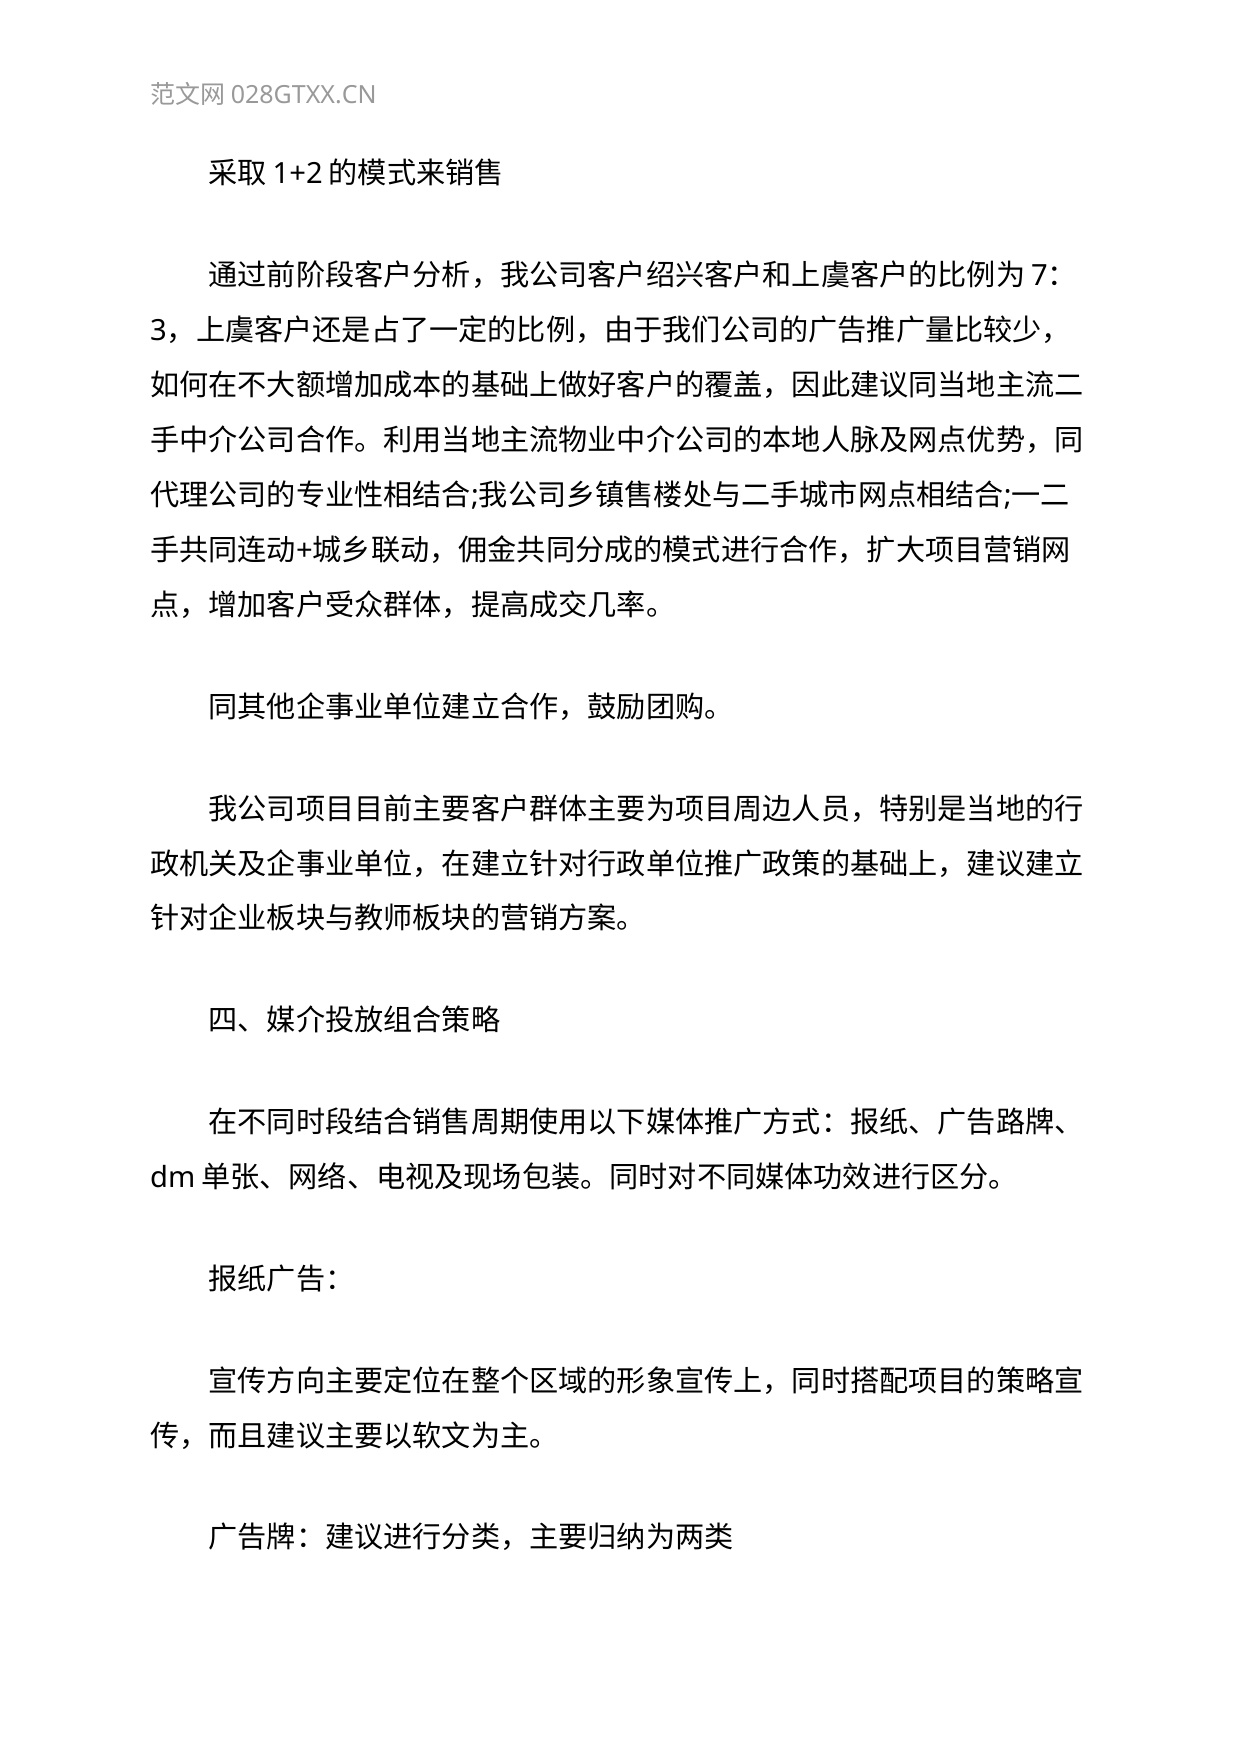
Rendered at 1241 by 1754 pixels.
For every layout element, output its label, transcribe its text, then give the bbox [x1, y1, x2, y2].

text 宣传方向主要定位在整个区域的形象宣传上，同时搭配项目的策略宣传，而且建议主要以软文为主。 [150, 1357, 1090, 1454]
text 报纸广告： [150, 1256, 1090, 1298]
text 同其他企事业单位建立合作，鼓励团购。 [150, 683, 1090, 726]
text 我公司项目目前主要客户群体主要为项目周边人员，特别是当地的行政机关及企事业单位，在建立针对行政单位推广政策的基础上，建议建立针对企业板块与教师板块的营销方案。 [150, 785, 1090, 937]
text 广告牌：建议进行分类，主要归纳为两类 [150, 1514, 1090, 1556]
text 采取1+2的模式来销售 [150, 150, 1090, 192]
text 通过前阶段客户分析，我公司客户绍兴客户和上虞客户的比例为7：3，上虞客户还是占了一定的比例，由于我们公司的广告推广量比较少，如何在不大额增加成本的基础上做好客户的覆盖，因此建议同当地主流二手中介公司合作。利用当地主流物业中介公司的本地人脉及网点优势，同代理公司的专业性相结合;我公司乡镇售楼处与二手城市网点相结合;一二手共同连动+城乡联动，佣金共同分成的模式进行合作，扩大项目营销网点，增加客户受众群体，提高成交几率。 [150, 252, 1090, 624]
text 四、媒介投放组合策略 [150, 997, 1090, 1039]
text 在不同时段结合销售周期使用以下媒体推广方式：报纸、广告路牌、dm单张、网络、电视及现场包装。同时对不同媒体功效进行区分。 [150, 1099, 1090, 1196]
